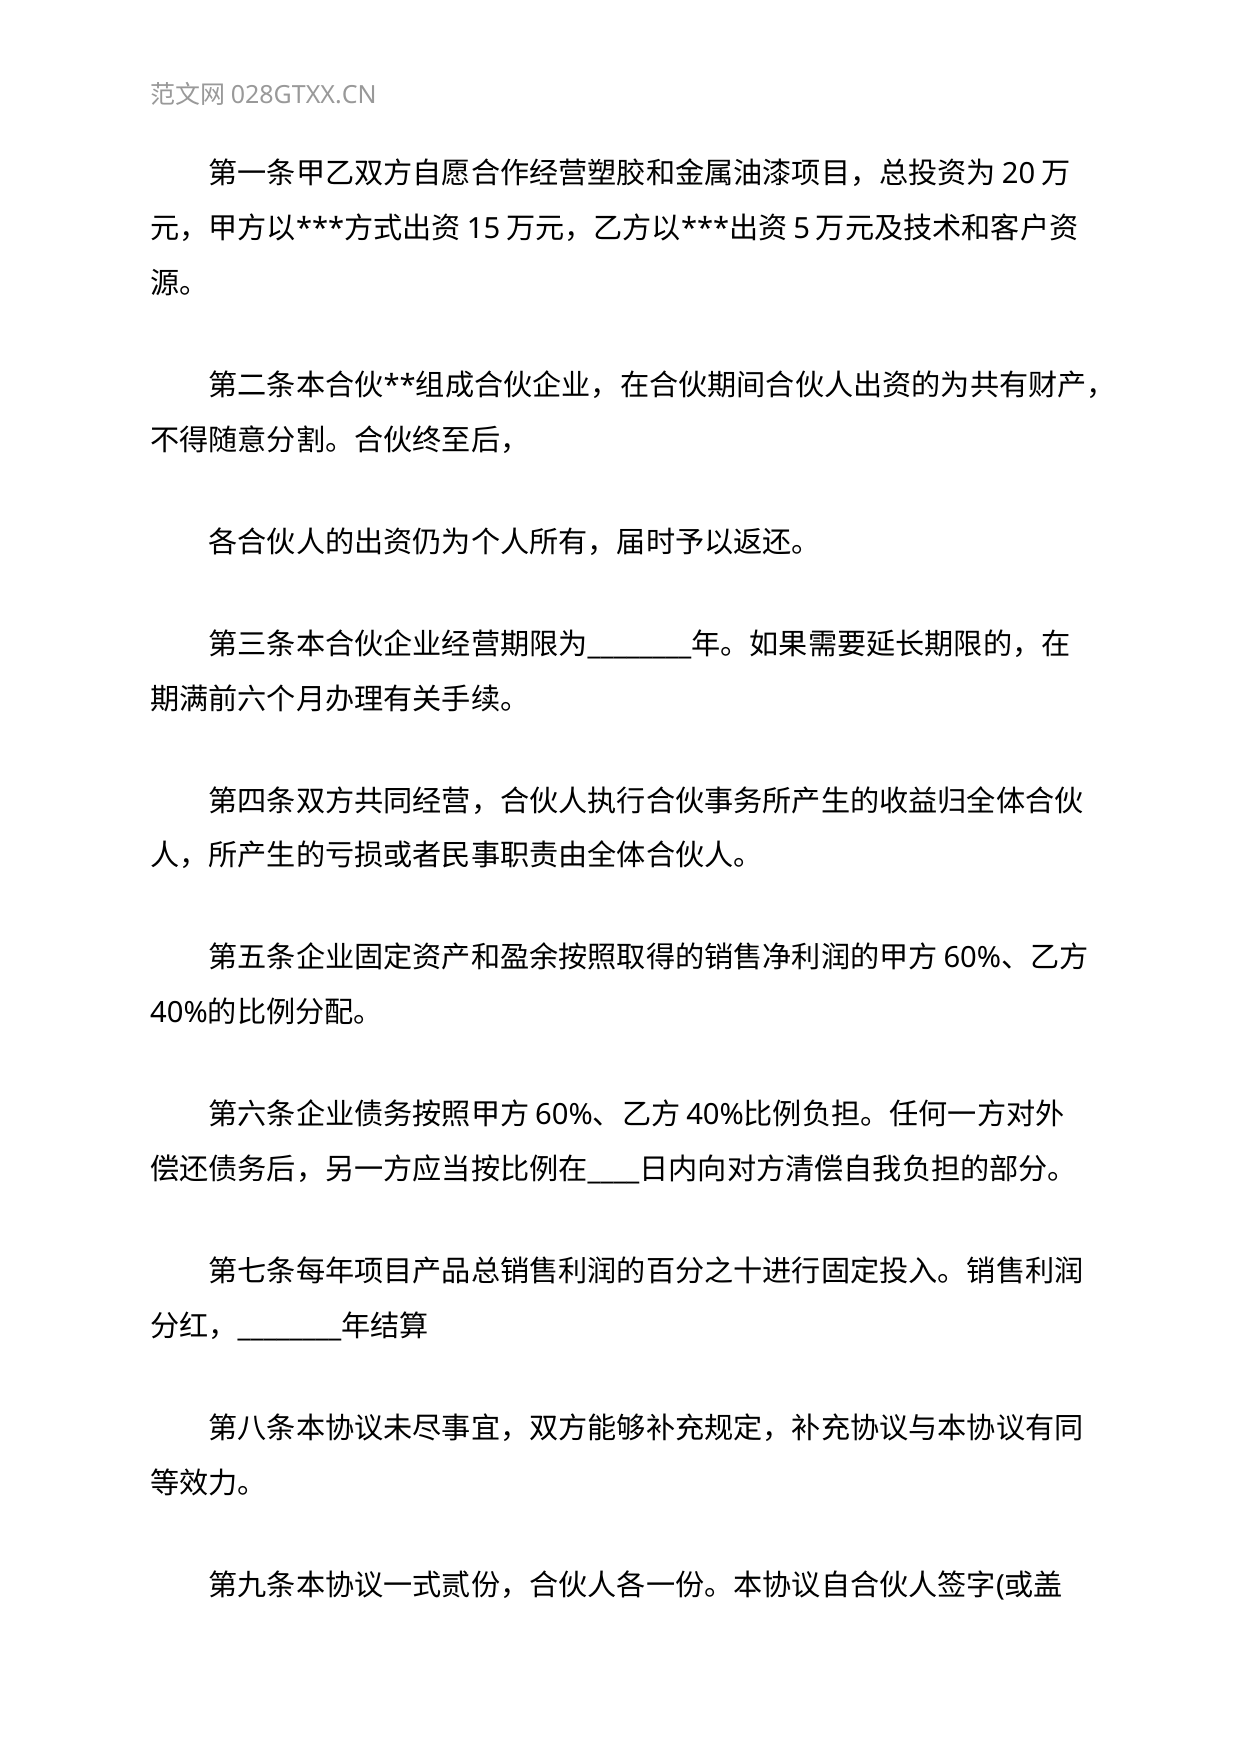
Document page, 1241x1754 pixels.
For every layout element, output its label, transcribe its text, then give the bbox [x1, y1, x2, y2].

text 第六条企业债务按照甲方60%、乙方40%比例负担。任何一方对外偿还债务后，另一方应当按比例在____日内向对方清偿自我负担的部分。 [150, 1091, 1090, 1188]
text 第四条双方共同经营，合伙人执行合伙事务所产生的收益归全体合伙人，所产生的亏损或者民事职责由全体合伙人。 [150, 777, 1090, 874]
text 各合伙人的出资仍为个人所有，届时予以返还。 [150, 518, 1090, 561]
text 第一条甲乙双方自愿合作经营塑胶和金属油漆项目，总投资为20万元，甲方以***方式出资15万元，乙方以***出资5万元及技术和客户资源。 [150, 150, 1090, 302]
text 第七条每年项目产品总销售利润的百分之十进行固定投入。销售利润分红，________年结算 [150, 1248, 1090, 1345]
text 第八条本协议未尽事宜，双方能够补充规定，补充协议与本协议有同等效力。 [150, 1404, 1090, 1502]
text 第二条本合伙**组成合伙企业，在合伙期间合伙人出资的为共有财产，不得随意分割。合伙终至后， [150, 362, 1090, 459]
text 第三条本合伙企业经营期限为________年。如果需要延长期限的，在期满前六个月办理有关手续。 [150, 620, 1090, 718]
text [150, 1561, 1090, 1604]
text 第五条企业固定资产和盈余按照取得的销售净利润的甲方60%、乙方40%的比例分配。 [150, 934, 1090, 1031]
